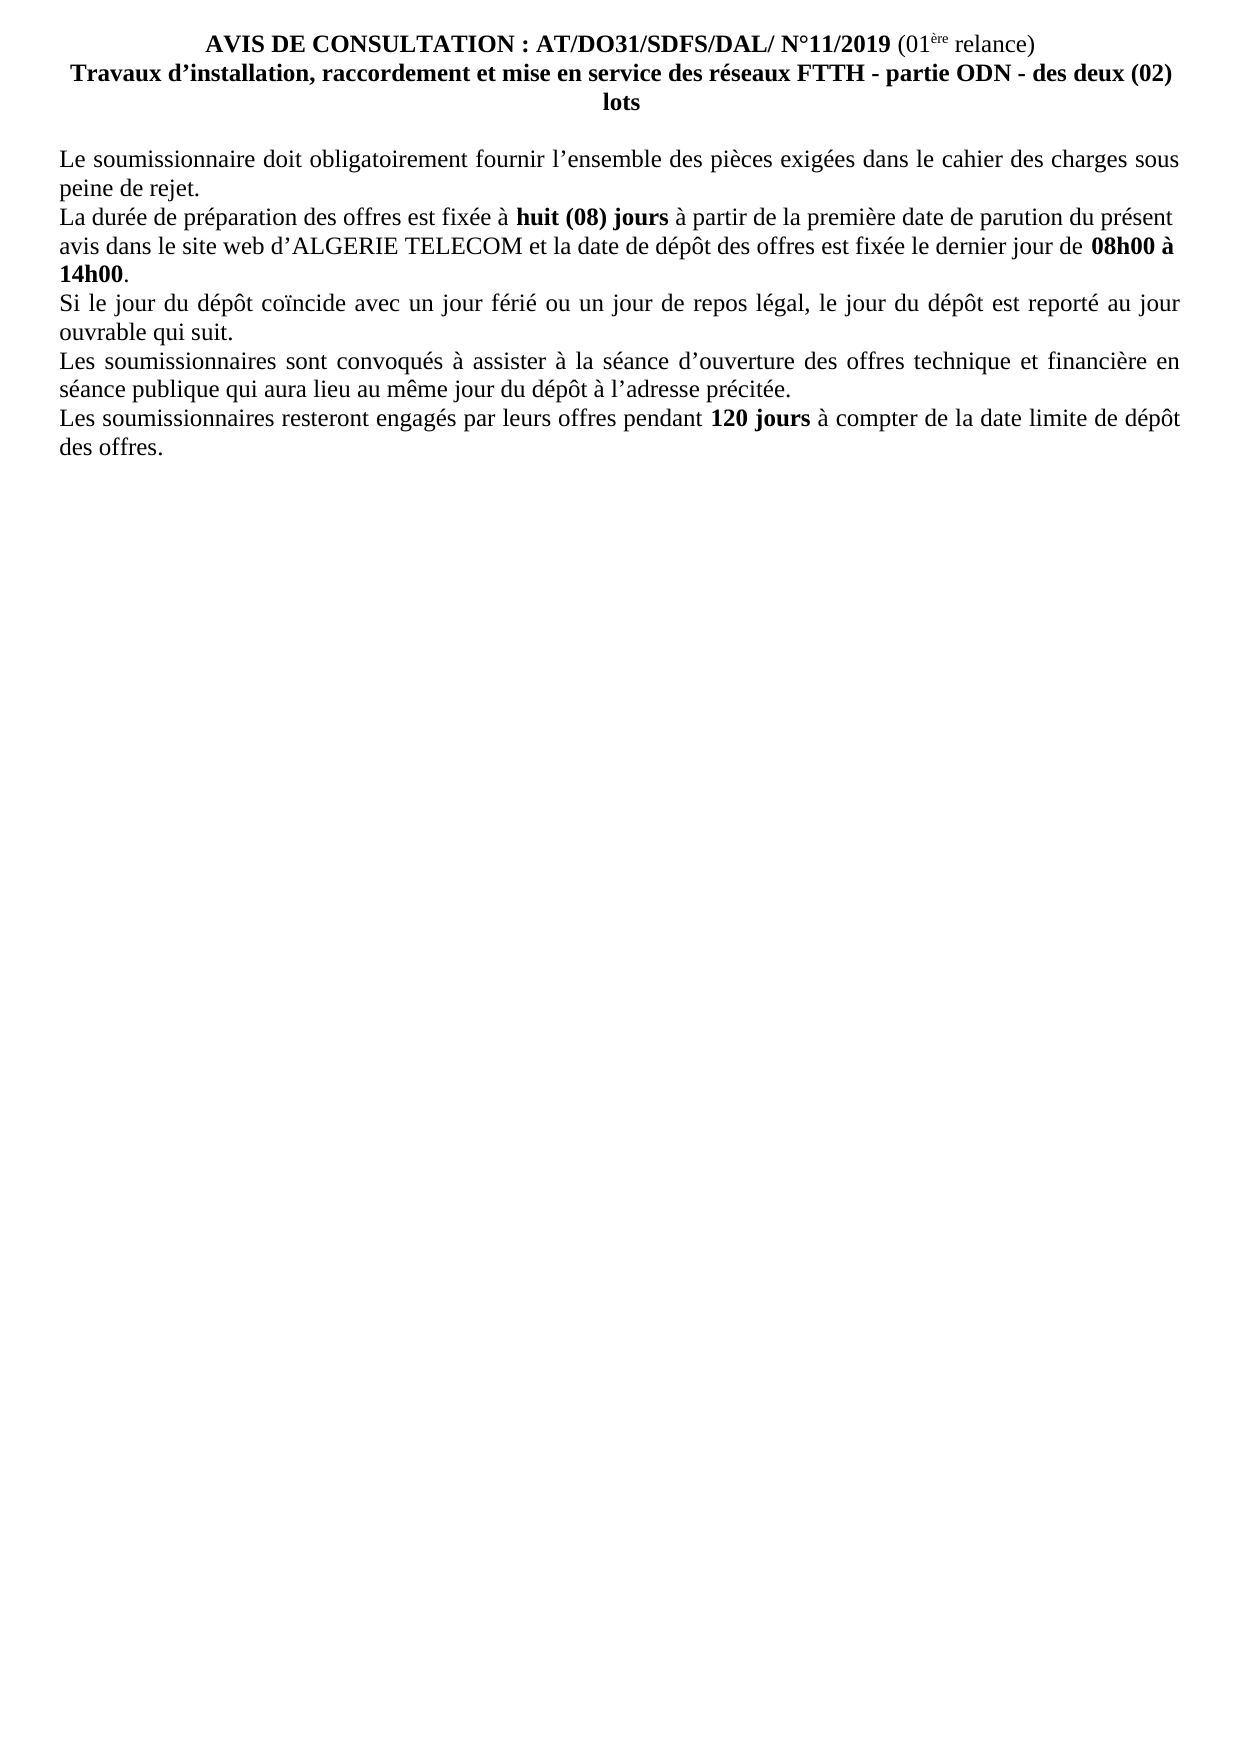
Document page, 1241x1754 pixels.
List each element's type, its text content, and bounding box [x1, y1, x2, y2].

text Si le jour du dépôt coïncide avec un jour férié ou un jour de repos légal, le jour du dépôt est reporté au jour ouvrable qui suit. [59, 288, 1181, 346]
text La durée de préparation des offres est fixée à huit (08) jours à partir de la première date de parution du présent avis dans le site web d’ALGERIE TELECOM et la date de dépôt des offres est fixée le dernier jour de 08h00 à 14h00. [59, 202, 1174, 288]
text AVIS DE CONSULTATION : AT/DO31/SDFS/DAL/ N°11/2019 (01ère relance) [59, 29, 1181, 58]
text Travaux d’installation, raccordement et mise en service des réseaux FTTH - partie ODN - des deux (02) lots [59, 58, 1183, 116]
text Les soumissionnaires resteront engagés par leurs offres pendant 120 jours à compter de la date limite de dépôt des offres. [59, 403, 1181, 461]
text Les soumissionnaires sont convoqués à assister à la séance d’ouverture des offres technique et financière en séance publique qui aura lieu au même jour du dépôt à l’adresse précitée. [59, 346, 1181, 403]
text Le soumissionnaire doit obligatoirement fournir l’ensemble des pièces exigées dans le cahier des charges sous peine de rejet. [59, 144, 1181, 202]
